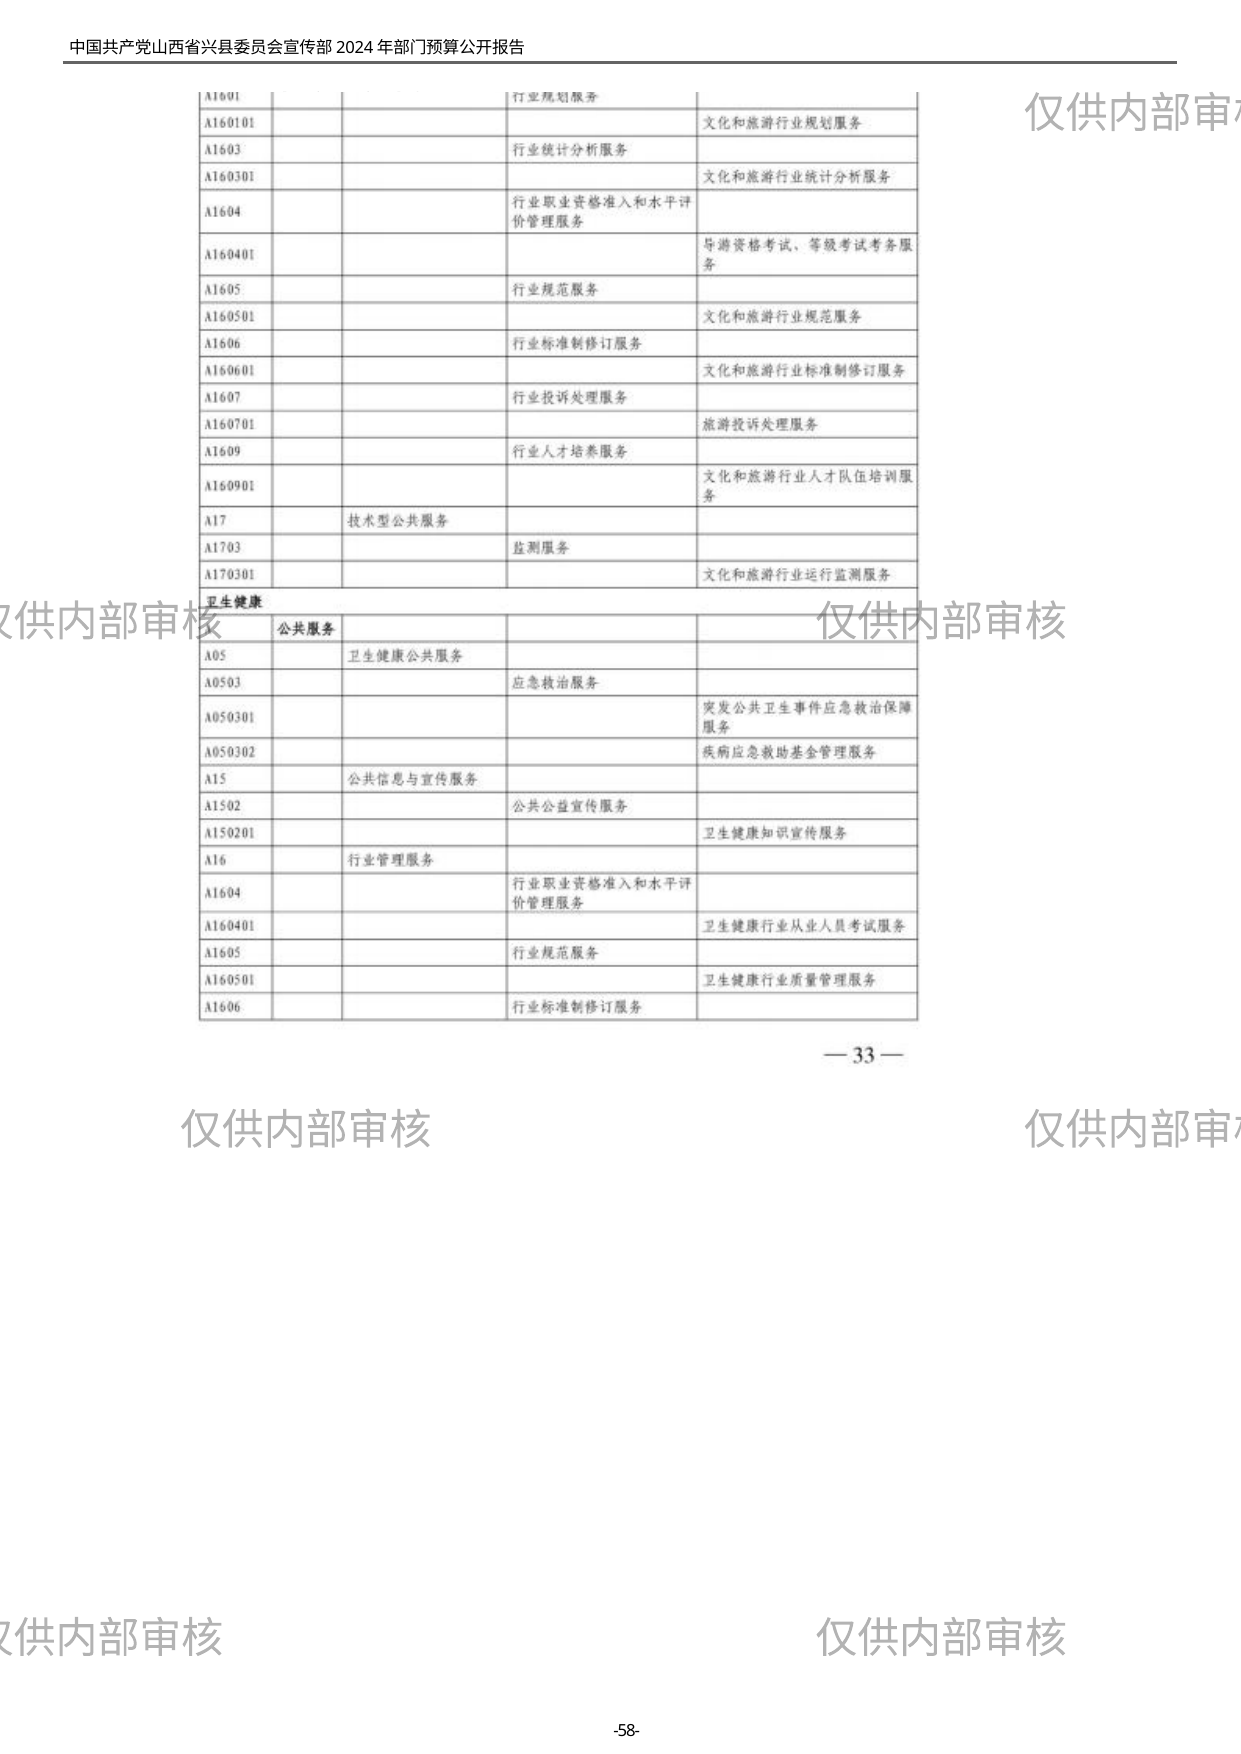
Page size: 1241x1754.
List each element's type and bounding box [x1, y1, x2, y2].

picture [121, 92, 998, 1092]
